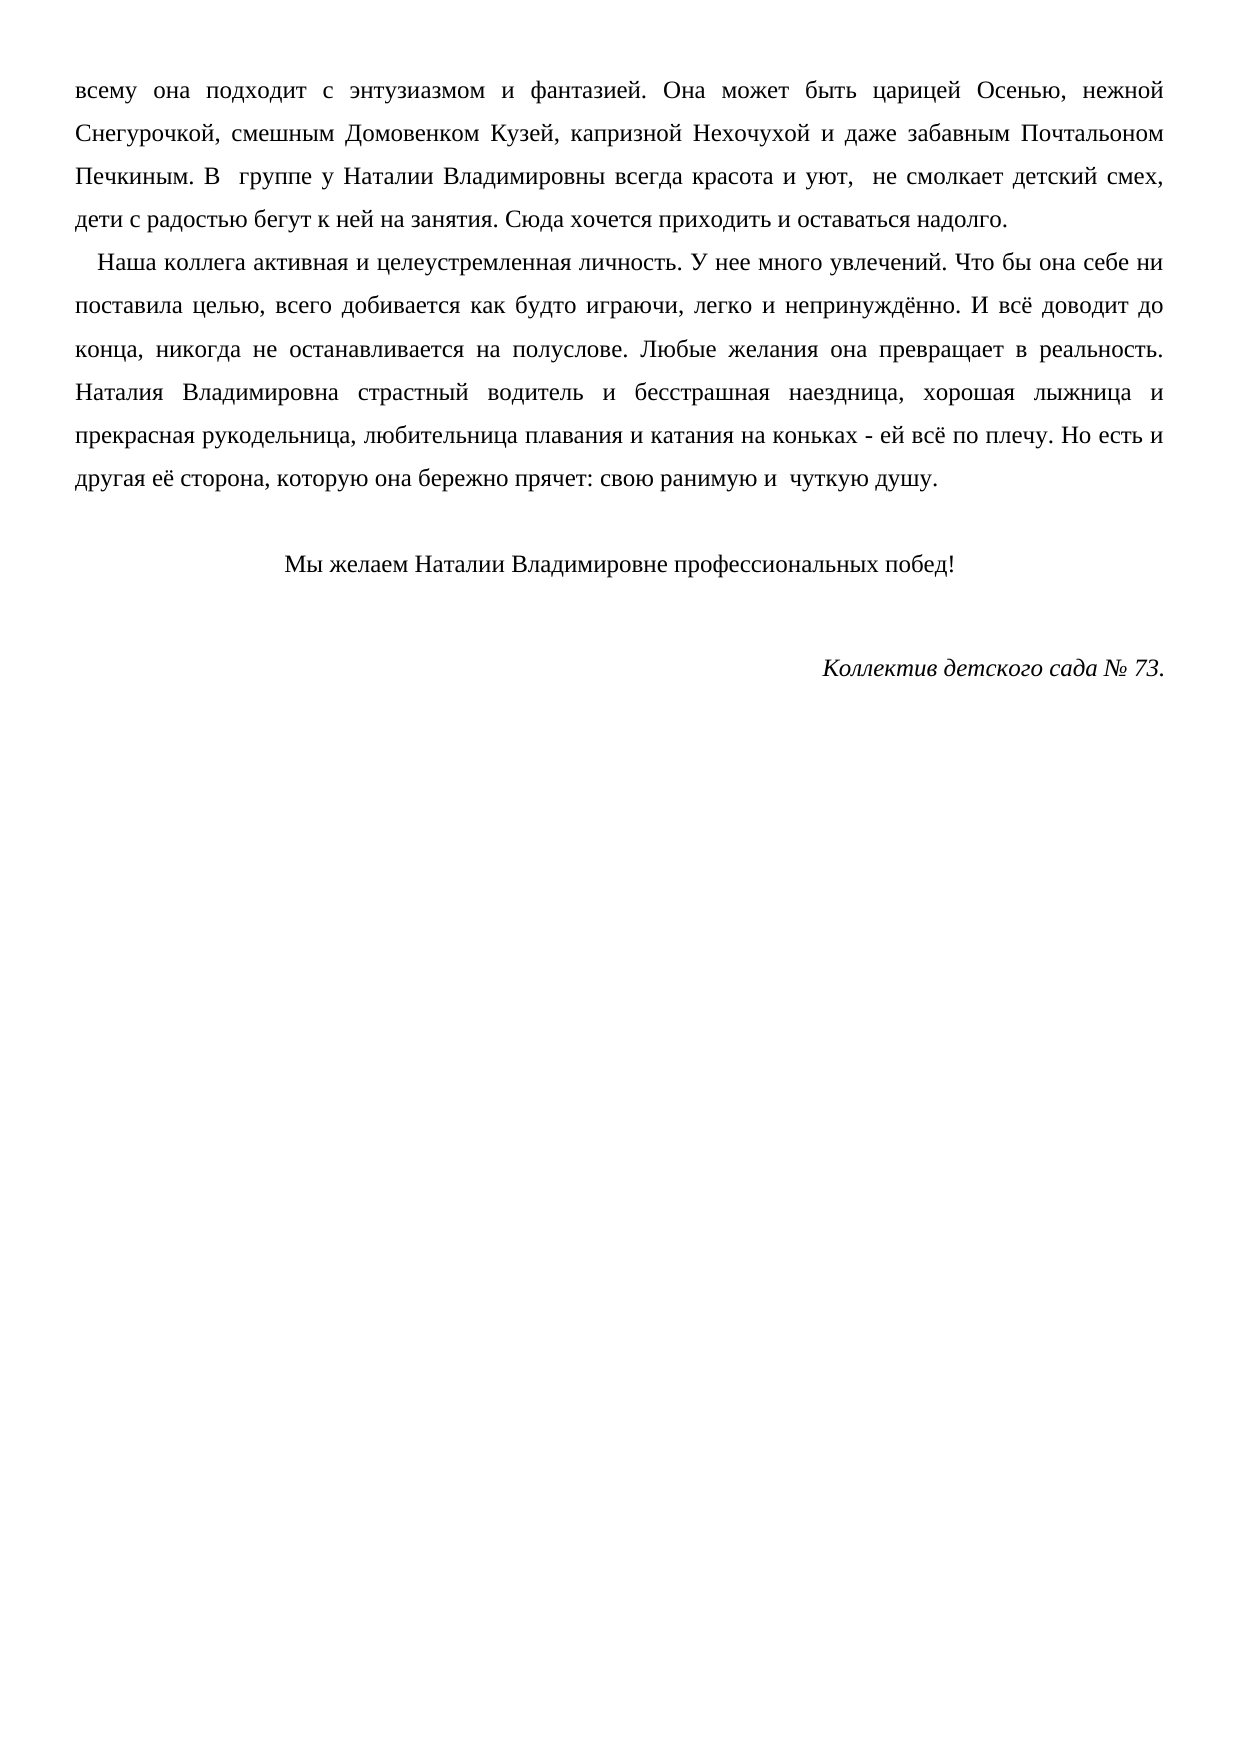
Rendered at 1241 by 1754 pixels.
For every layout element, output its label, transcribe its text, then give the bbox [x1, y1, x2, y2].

text Мы желаем Наталии Владимировне профессиональных побед! [75, 549, 1165, 578]
text Наша коллега активная и целеустремленная личность. У нее много увлечений. Что бы она себе ни поставила целью, всего добивается как будто играючи, легко и непринуждённо. И всё доводит до конца, никогда не останавливается на полуслове. Любые желания она превращает в реальность. Наталия Владимировна страстный водитель и бесстрашная наездница, хорошая лыжница и прекрасная рукодельница, любительница плавания и катания на коньках - ей всё по плечу. Но есть и другая её сторона, которую она бережно прячет: свою ранимую и чуткую душу. [75, 247, 1165, 492]
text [75, 75, 1165, 233]
text Коллектив детского сада № 73. [75, 653, 1165, 682]
